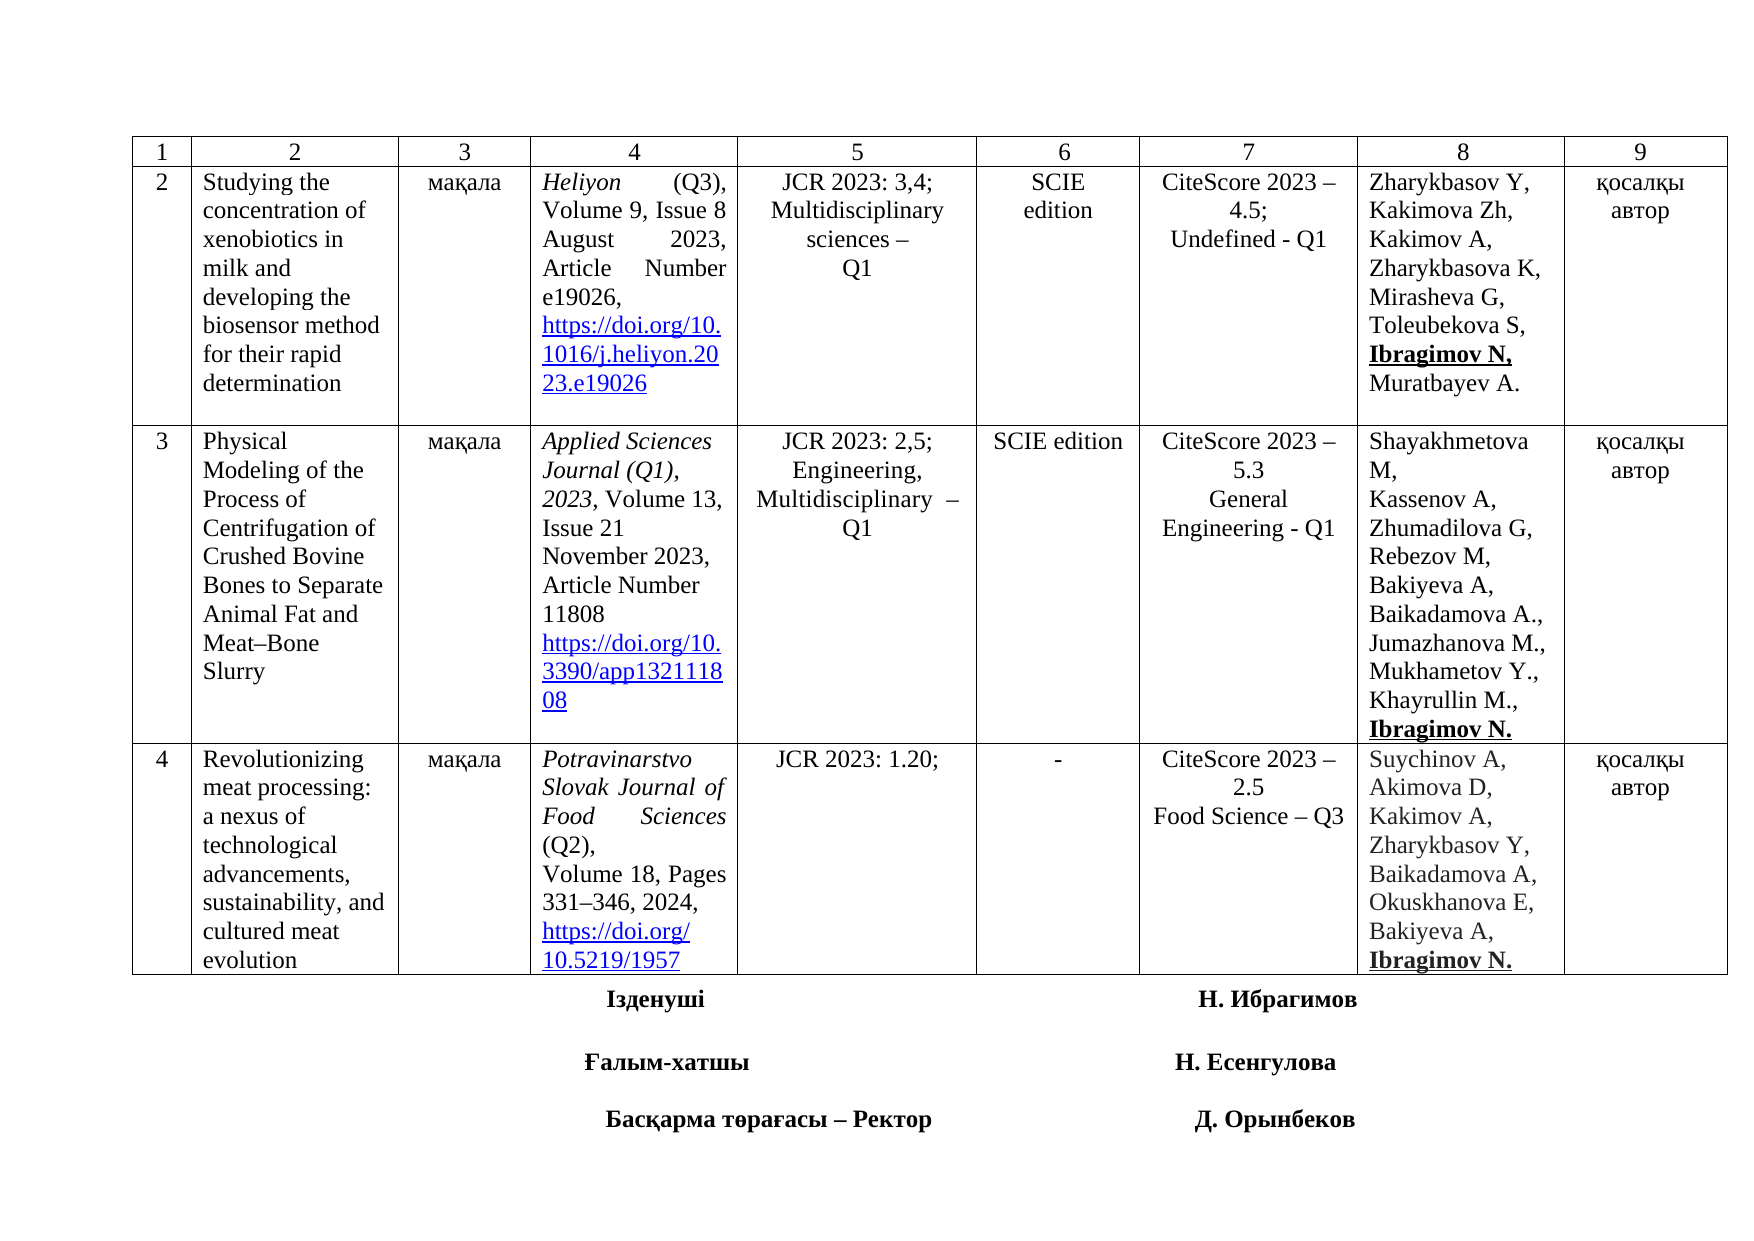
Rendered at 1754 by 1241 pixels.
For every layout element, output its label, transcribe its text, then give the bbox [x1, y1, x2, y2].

table_cell 4 [531, 137, 737, 166]
table_cell мақала [399, 744, 530, 974]
table_cell мақала [399, 167, 530, 425]
table_cell JCR 2023: 2,5; Engineering, Multidisciplinary – Q1 [738, 426, 976, 743]
table_cell қосалқы автор [1565, 744, 1727, 974]
table_cell JCR 2023: 1.20; [738, 744, 976, 974]
table_cell 2 [192, 137, 398, 166]
table_cell Physical Modeling of the Process of Centrifugation of Crushed Bovine Bones to Separate Animal Fat and Meat–Bone Slurry [192, 426, 398, 743]
table_cell CiteScore 2023 – 4.5; Undefined - Q1 [1140, 167, 1357, 425]
table_cell Shayakhmetova M, Kassenov A, Zhumadilova G, Rebezov M, Bakiyeva A, Baikadamova A., Jumazhanova M., Mukhametov Y., Khayrullin M., Ibragimov N. [1358, 426, 1564, 743]
table_cell - [977, 744, 1139, 974]
table_cell JCR 2023: 3,4; Multidisciplinary sciences – Q1 [738, 167, 976, 425]
table_cell CiteScore 2023 – 5.3 General Engineering - Q1 [1140, 426, 1357, 743]
table_cell Suychinov A, Akimova D, Kakimov A, Zharykbasov Y, Baikadamova A, Okuskhanova E, Bakiyeva A, Ibragimov N. [1358, 744, 1564, 974]
table_cell 9 [1565, 137, 1727, 166]
table_cell 7 [1140, 137, 1357, 166]
table_cell 2 [133, 167, 191, 425]
table_cell Zharykbasov Y, Kakimova Zh, Kakimov A, Zharykbasova K, Mirasheva G, Toleubekova S, Ibragimov N, Muratbayev A. [1358, 167, 1564, 425]
table_cell 1 [133, 137, 191, 166]
table_cell Applied Sciences Journal (Q1), 2023, Volume 13, Issue 21 November 2023, Article Number 11808 https://doi.org/10.3390/app132111808 [531, 426, 737, 743]
table_cell Potravinarstvo Slovak Journal of Food Sciences (Q2), Volume 18, Pages 331–346, 2024, https://doi.org/10.5219/1957 [531, 744, 737, 974]
table_cell мақала [399, 426, 530, 743]
table_cell Studying the concentration of xenobiotics in milk and developing the biosensor method for their rapid determination [192, 167, 398, 425]
table_cell SCIE edition [977, 426, 1139, 743]
table_cell қосалқы автор [1565, 167, 1727, 425]
table_cell қосалқы автор [1565, 426, 1727, 743]
table_cell 6 [977, 137, 1139, 166]
table_cell 5 [738, 137, 976, 166]
table_cell Heliyon (Q3), Volume 9, Issue 8 August 2023, Article Number e19026, https://doi.org/10.1016/j.heliyon.2023.e19026 [531, 167, 737, 425]
table_cell CiteScore 2023 – 2.5 Food Science – Q3 [1140, 744, 1357, 974]
table_cell 3 [133, 426, 191, 743]
table_cell 3 [399, 137, 530, 166]
table_cell SCIE edition [977, 167, 1139, 425]
table_cell 4 [133, 744, 191, 974]
table_cell Revolutionizing meat processing: a nexus of technological advancements, sustainability, and cultured meat evolution [192, 744, 398, 974]
table_cell 8 [1358, 137, 1564, 166]
